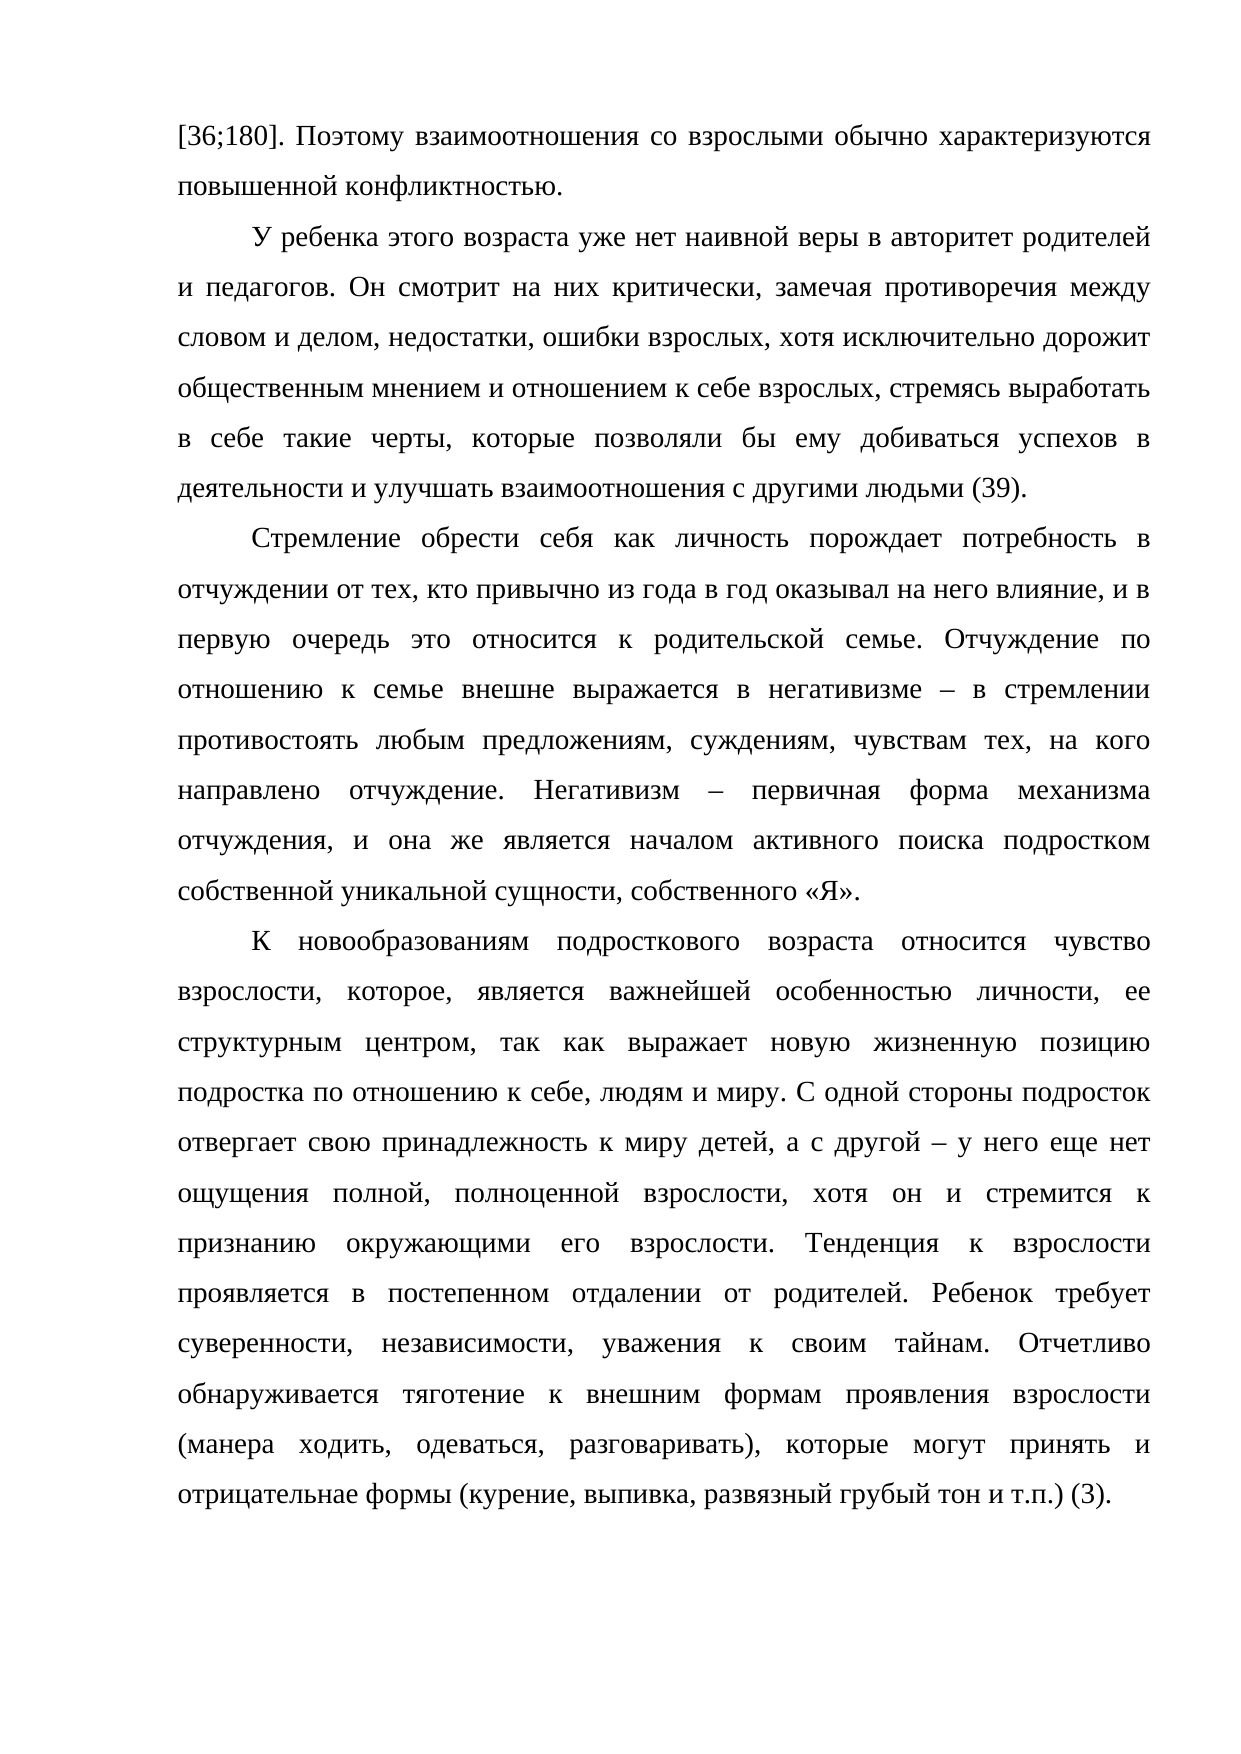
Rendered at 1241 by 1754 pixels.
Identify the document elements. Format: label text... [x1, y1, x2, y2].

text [177, 118, 1152, 202]
text Стремление обрести себя как личность порождает потребность в отчуждении от тех, кто привычно из года в год оказывал на него влияние, и в первую очередь это относится к родительской семье. Отчуждение по отношению к семье внешне выражается в негативизме – в стремлении противостоять любым предложениям, суждениям, чувствам тех, на кого направлено отчуждение. Негативизм – первичная форма механизма отчуждения, и она же является началом активного поиска подростком собственной уникальной сущности, собственного «Я». [177, 521, 1152, 906]
text К новообразованиям подросткового возраста относится чувство взрослости, которое, является важнейшей особенностью личности, ее структурным центром, так как выражает новую жизненную позицию подростка по отношению к себе, людям и миру. С одной стороны подросток отвергает свою принадлежность к миру детей, а с другой – у него еще нет ощущения полной, полноценной взрослости, хотя он и стремится к признанию окружающими его взрослости. Тенденция к взрослости проявляется в постепенном отдалении от родителей. Ребенок требует суверенности, независимости, уважения к своим тайнам. Отчетливо обнаруживается тяготение к внешним формам проявления взрослости (манера ходить, одеваться, разговаривать), которые могут принять и отрицательнае формы (курение, выпивка, развязный грубый тон и т.п.) (3). [177, 923, 1152, 1510]
text У ребенка этого возраста уже нет наивной веры в авторитет родителей и педагогов. Он смотрит на них критически, замечая противоречия между словом и делом, недостатки, ошибки взрослых, хотя исключительно дорожит общественным мнением и отношением к себе взрослых, стремясь выработать в себе такие черты, которые позволяли бы ему добиваться успехов в деятельности и улучшать взаимоотношения с другими людьми (39). [177, 219, 1152, 504]
